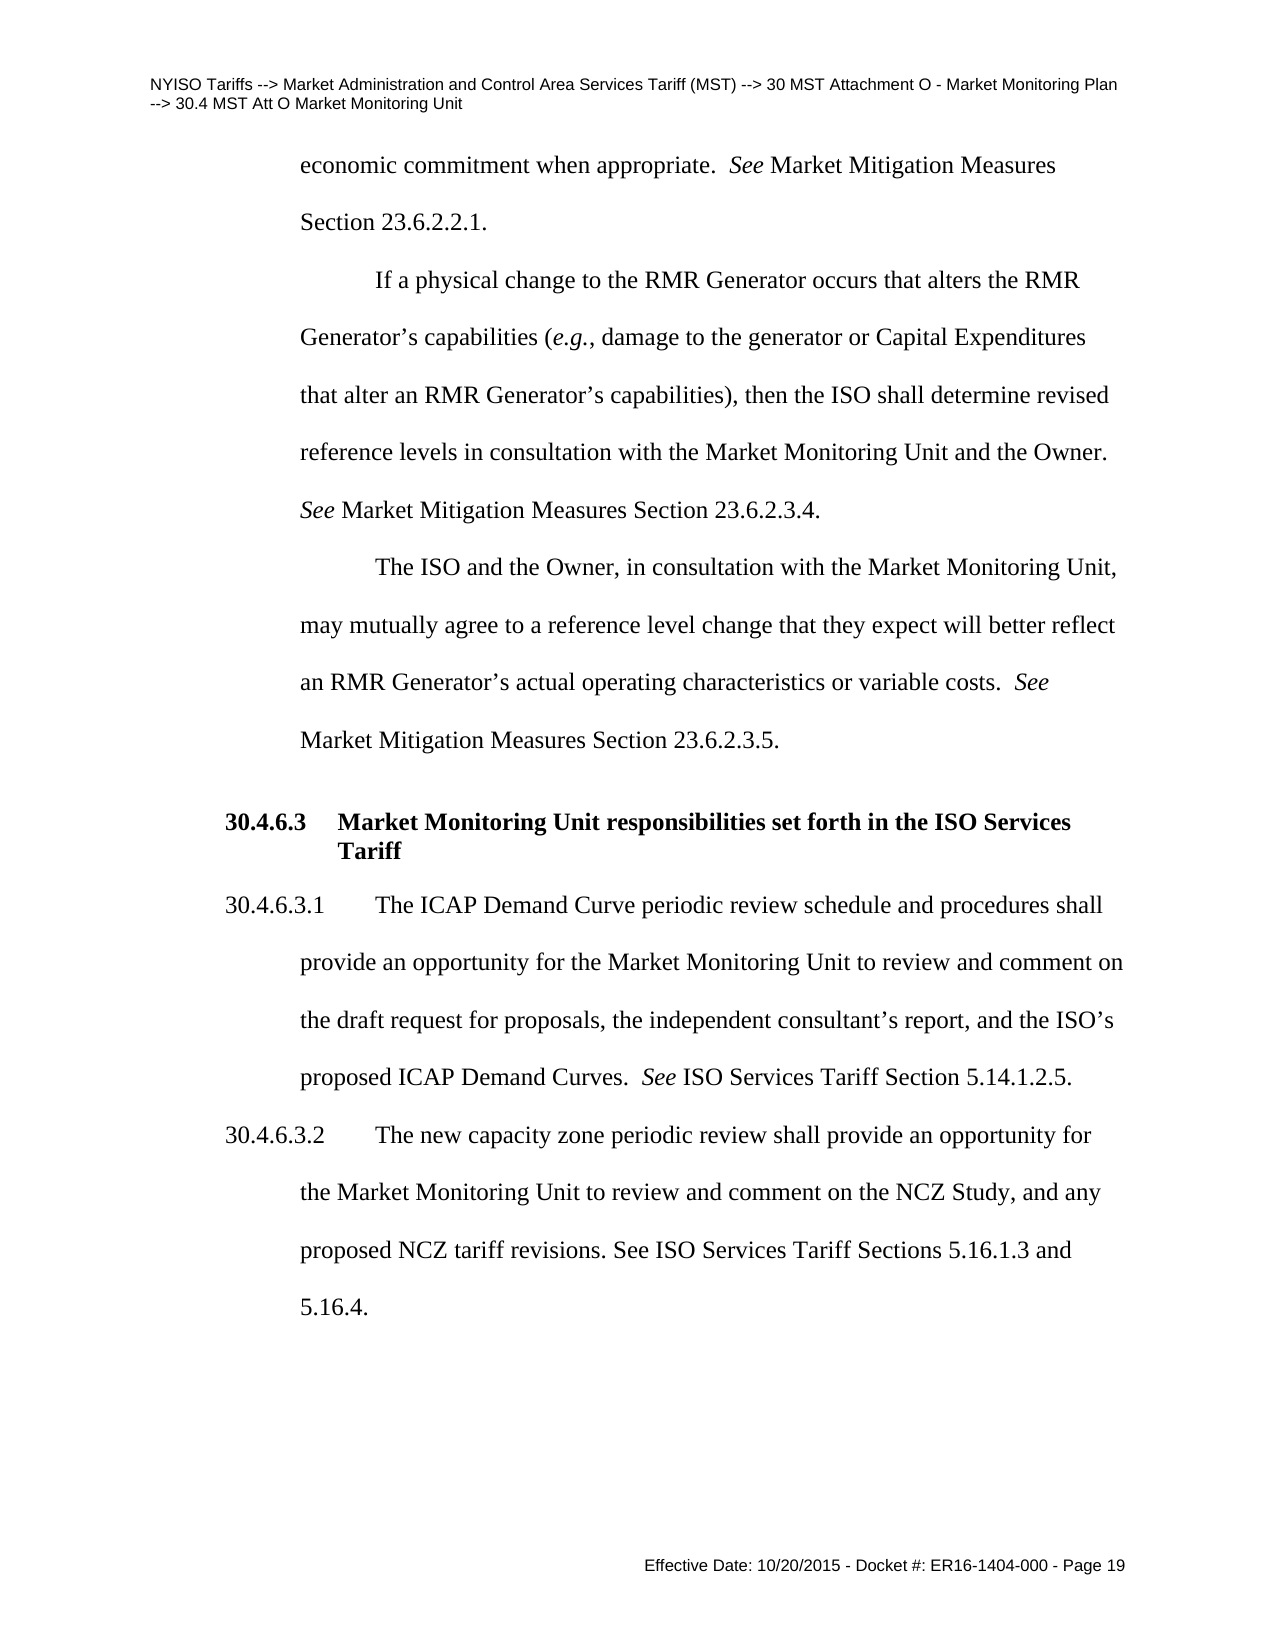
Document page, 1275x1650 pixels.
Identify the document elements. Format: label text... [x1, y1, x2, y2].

text If a physical change to the RMR Generator occurs that alters the RMR Generator’s capabilities (e.g., damage to the generator or Capital Expenditures that alter an RMR Generator’s capabilities), then the ISO shall determine revised reference levels in consultation with the Market Monitoring Unit and the Owner. See Market Mitigation Measures Section 23.6.2.3.4. [225, 265, 1125, 524]
text The ISO and the Owner, in consultation with the Market Monitoring Unit, may mutually agree to a reference level change that they expect will better reflect an RMR Generator’s actual operating characteristics or variable costs. See Market Mitigation Measures Section 23.6.2.3.5. [225, 552, 1125, 754]
subtitle 30.4.6.3 Market Monitoring Unit responsibilities set forth in the ISO Services Tariff [225, 807, 1125, 865]
text 30.4.6.3.2 The new capacity zone periodic review shall provide an opportunity for the Market Monitoring Unit to review and comment on the NCZ Study, and any proposed NCZ tariff revisions. See ISO Services Tariff Sections 5.16.1.3 and 5.16.4. [225, 1120, 1125, 1321]
text 30.4.6.3.1 The ICAP Demand Curve periodic review schedule and procedures shall provide an opportunity for the Market Monitoring Unit to review and comment on the draft request for proposals, the independent consultant’s report, and the ISO’s proposed ICAP Demand Curves. See ISO Services Tariff Section 5.14.1.2.5. [225, 890, 1125, 1091]
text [225, 150, 1125, 236]
